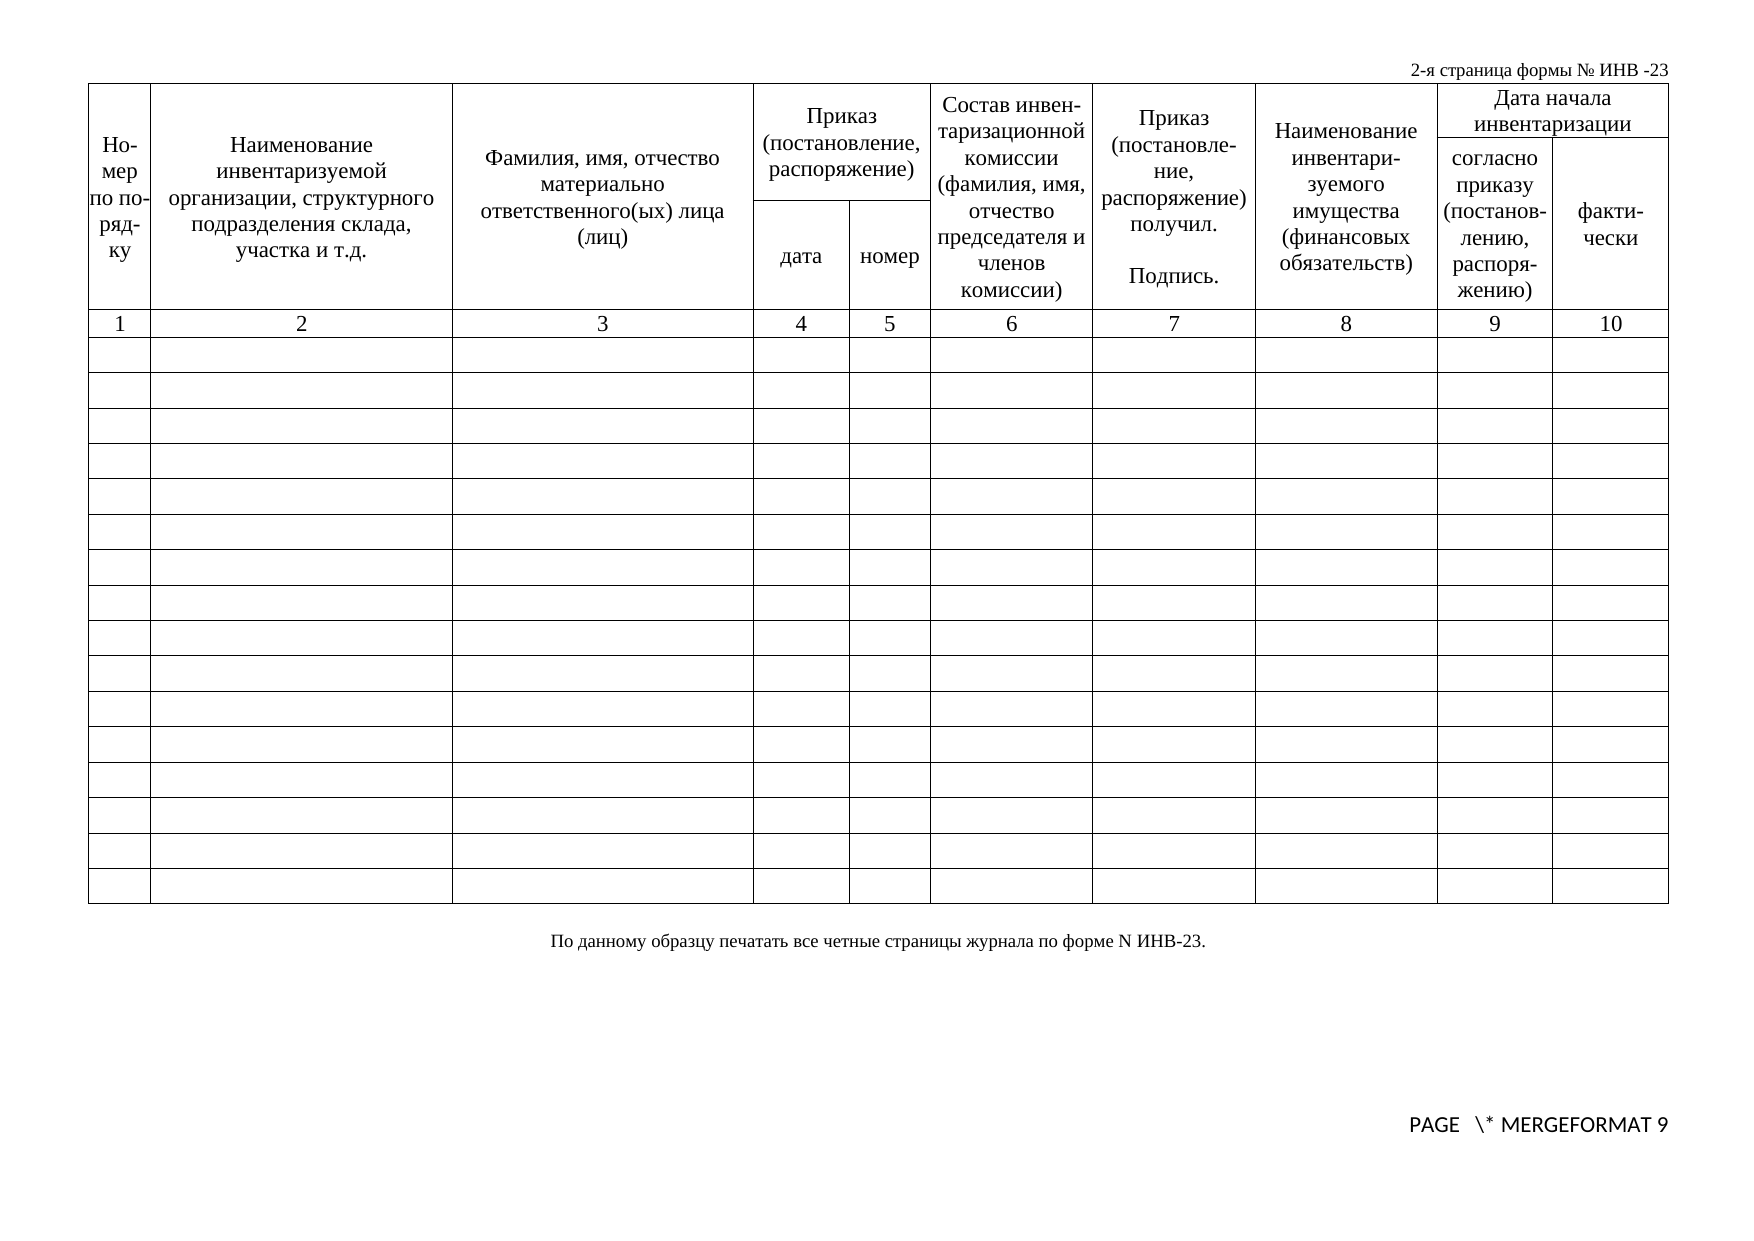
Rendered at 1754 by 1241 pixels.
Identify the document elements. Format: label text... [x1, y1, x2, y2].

table_cell [1093, 479, 1255, 514]
table_cell 3 [453, 310, 753, 337]
table_cell [1438, 373, 1552, 407]
table_cell [1256, 373, 1437, 407]
table_cell [1553, 338, 1668, 372]
table_cell 8 [1256, 310, 1437, 337]
table_cell [1256, 763, 1437, 797]
table_cell [151, 586, 452, 620]
table_cell [1093, 338, 1255, 372]
table_cell [1438, 798, 1552, 832]
table_cell [1438, 692, 1552, 726]
table_cell [453, 373, 753, 407]
table_cell [1256, 621, 1437, 655]
table_header Наименование инвентаризуемой организации, структурного подразделения склада, участка и т.д. [151, 84, 452, 309]
table_cell [931, 338, 1092, 372]
table_cell [931, 621, 1092, 655]
table_cell 5 [850, 310, 930, 337]
table_cell [850, 550, 930, 584]
table_cell [1553, 798, 1668, 832]
table_cell [453, 338, 753, 372]
table_cell [931, 550, 1092, 584]
table_cell [1093, 692, 1255, 726]
table_cell [931, 515, 1092, 549]
table_cell [1553, 763, 1668, 797]
table_cell [1093, 444, 1255, 478]
table_cell [453, 586, 753, 620]
table_cell [1553, 869, 1668, 903]
table_cell [1553, 373, 1668, 407]
table_cell [89, 727, 150, 762]
table_cell [850, 834, 930, 868]
table_cell 2 [151, 310, 452, 337]
table_cell [850, 479, 930, 514]
table_cell [850, 621, 930, 655]
table_cell [1553, 515, 1668, 549]
table_cell [151, 727, 452, 762]
table_cell 9 [1438, 310, 1552, 337]
table_cell [1553, 550, 1668, 584]
table_cell [1093, 621, 1255, 655]
table_header Но-мер по по-ряд-ку [89, 84, 150, 309]
table_cell [1438, 586, 1552, 620]
table_cell [1256, 409, 1437, 443]
table_cell номер [850, 201, 930, 309]
table_cell [1256, 338, 1437, 372]
table_cell [754, 373, 849, 407]
table_cell [754, 479, 849, 514]
table_cell [151, 444, 452, 478]
table_cell [850, 869, 930, 903]
table_cell [1553, 727, 1668, 762]
table_cell [89, 373, 150, 407]
table_cell [1438, 656, 1552, 691]
table_cell [850, 586, 930, 620]
table_cell [850, 656, 930, 691]
table_cell [151, 869, 452, 903]
table_cell [453, 727, 753, 762]
table_cell [1256, 550, 1437, 584]
table_cell [1553, 656, 1668, 691]
table_cell [453, 869, 753, 903]
table_cell [1553, 621, 1668, 655]
table_cell [151, 621, 452, 655]
text 2-я страница формы № ИНВ -23 [89, 59, 1668, 81]
table_cell [1553, 692, 1668, 726]
table_cell [453, 692, 753, 726]
table_cell [1256, 834, 1437, 868]
table_cell [754, 409, 849, 443]
table_cell [754, 515, 849, 549]
table_cell [1438, 869, 1552, 903]
table_cell [1093, 586, 1255, 620]
table_cell [1256, 479, 1437, 514]
table_cell [1438, 550, 1552, 584]
table_cell [89, 338, 150, 372]
table_cell [1553, 479, 1668, 514]
table_cell [1093, 515, 1255, 549]
table_cell [850, 444, 930, 478]
table_cell [1438, 409, 1552, 443]
table_cell [931, 834, 1092, 868]
table_cell [453, 763, 753, 797]
table_cell [1093, 373, 1255, 407]
table_cell [453, 621, 753, 655]
table_cell [453, 834, 753, 868]
table_cell [151, 550, 452, 584]
table_cell [850, 515, 930, 549]
table_cell [1438, 515, 1552, 549]
table_cell [453, 550, 753, 584]
table_cell [89, 763, 150, 797]
table_header Фамилия, имя, отчество материально ответственного(ых) лица (лиц) [453, 84, 753, 309]
table_cell [89, 692, 150, 726]
table_cell [754, 763, 849, 797]
table_cell [754, 869, 849, 903]
table_cell дата [754, 201, 849, 309]
table_cell [89, 869, 150, 903]
table_cell [754, 621, 849, 655]
table_cell 7 [1093, 310, 1255, 337]
table_cell [754, 692, 849, 726]
table_cell [453, 479, 753, 514]
table_cell [1256, 798, 1437, 832]
table_cell [754, 444, 849, 478]
table_cell [931, 798, 1092, 832]
table_cell [1553, 834, 1668, 868]
text По данному образцу печатать все четные страницы журнала по форме N ИНВ-23.. [89, 930, 1668, 952]
table_cell [151, 515, 452, 549]
table_cell [453, 798, 753, 832]
table_cell [1438, 727, 1552, 762]
table_cell 10 [1553, 310, 1668, 337]
table_cell [931, 373, 1092, 407]
table_cell [1093, 656, 1255, 691]
table_cell [1438, 621, 1552, 655]
table_cell [1256, 515, 1437, 549]
table_cell 4 [754, 310, 849, 337]
table_cell [1093, 727, 1255, 762]
table_cell [754, 550, 849, 584]
table_cell [453, 656, 753, 691]
table_cell [1553, 444, 1668, 478]
table_header Наименование инвентари- зуемого имущества (финансовых обязательств) [1256, 84, 1437, 309]
table_cell [89, 550, 150, 584]
table_cell [931, 727, 1092, 762]
table_cell [453, 409, 753, 443]
table_cell [89, 444, 150, 478]
table_cell [931, 656, 1092, 691]
table_cell [754, 798, 849, 832]
table_cell [850, 373, 930, 407]
table_cell [1438, 834, 1552, 868]
table_cell [1438, 763, 1552, 797]
table_cell [89, 834, 150, 868]
table_cell [1093, 550, 1255, 584]
table_cell [1438, 479, 1552, 514]
table_cell [1553, 409, 1668, 443]
table_cell [1256, 586, 1437, 620]
table_cell [1093, 798, 1255, 832]
table_cell [931, 763, 1092, 797]
table_header Приказ (постановление, распоряжение) [754, 84, 930, 200]
table_cell [89, 515, 150, 549]
table_cell [931, 409, 1092, 443]
table_cell [850, 409, 930, 443]
table_cell 6 [931, 310, 1092, 337]
table_cell [151, 656, 452, 691]
table_cell 1 [89, 310, 150, 337]
table_cell [89, 656, 150, 691]
table_cell [1093, 409, 1255, 443]
table_cell [453, 515, 753, 549]
table_cell [151, 373, 452, 407]
table_cell [1256, 727, 1437, 762]
table_cell [89, 621, 150, 655]
table_cell [151, 834, 452, 868]
table_cell [850, 692, 930, 726]
table_cell [1438, 338, 1552, 372]
table_cell [453, 444, 753, 478]
table_cell [89, 798, 150, 832]
table_cell [89, 586, 150, 620]
table_header Приказ (постановле-ние, распоряжение) получил. Подпись. [1093, 84, 1255, 309]
table_cell [151, 692, 452, 726]
table_cell [754, 727, 849, 762]
table_cell [850, 798, 930, 832]
table_cell [1438, 444, 1552, 478]
table_cell [1256, 692, 1437, 726]
table_cell [754, 586, 849, 620]
table_cell [1256, 656, 1437, 691]
table_header Состав инвен- таризационной комиссии (фамилия, имя, отчество председателя и членов комиссии) [931, 84, 1092, 309]
table_cell [1553, 586, 1668, 620]
table_header Дата начала инвентаризации [1438, 84, 1668, 137]
table_cell [850, 727, 930, 762]
table_cell [850, 338, 930, 372]
table_cell [1093, 869, 1255, 903]
table_cell [89, 479, 150, 514]
table_cell [151, 763, 452, 797]
table_cell [931, 586, 1092, 620]
table_cell [1093, 834, 1255, 868]
table_cell [151, 798, 452, 832]
table_cell [1256, 444, 1437, 478]
table_cell [754, 656, 849, 691]
table_cell [151, 409, 452, 443]
table_cell факти-чески [1553, 138, 1668, 309]
table_cell [850, 763, 930, 797]
table_cell [754, 338, 849, 372]
table_cell [931, 444, 1092, 478]
table_cell [931, 479, 1092, 514]
table_cell [754, 834, 849, 868]
table_cell [151, 338, 452, 372]
table_cell [151, 479, 452, 514]
table_cell [89, 409, 150, 443]
table_cell [931, 869, 1092, 903]
table_cell [1093, 763, 1255, 797]
table_cell [931, 692, 1092, 726]
table_cell [1256, 869, 1437, 903]
table_cell согласно приказу (постанов-лению, распоря-жению) [1438, 138, 1552, 309]
